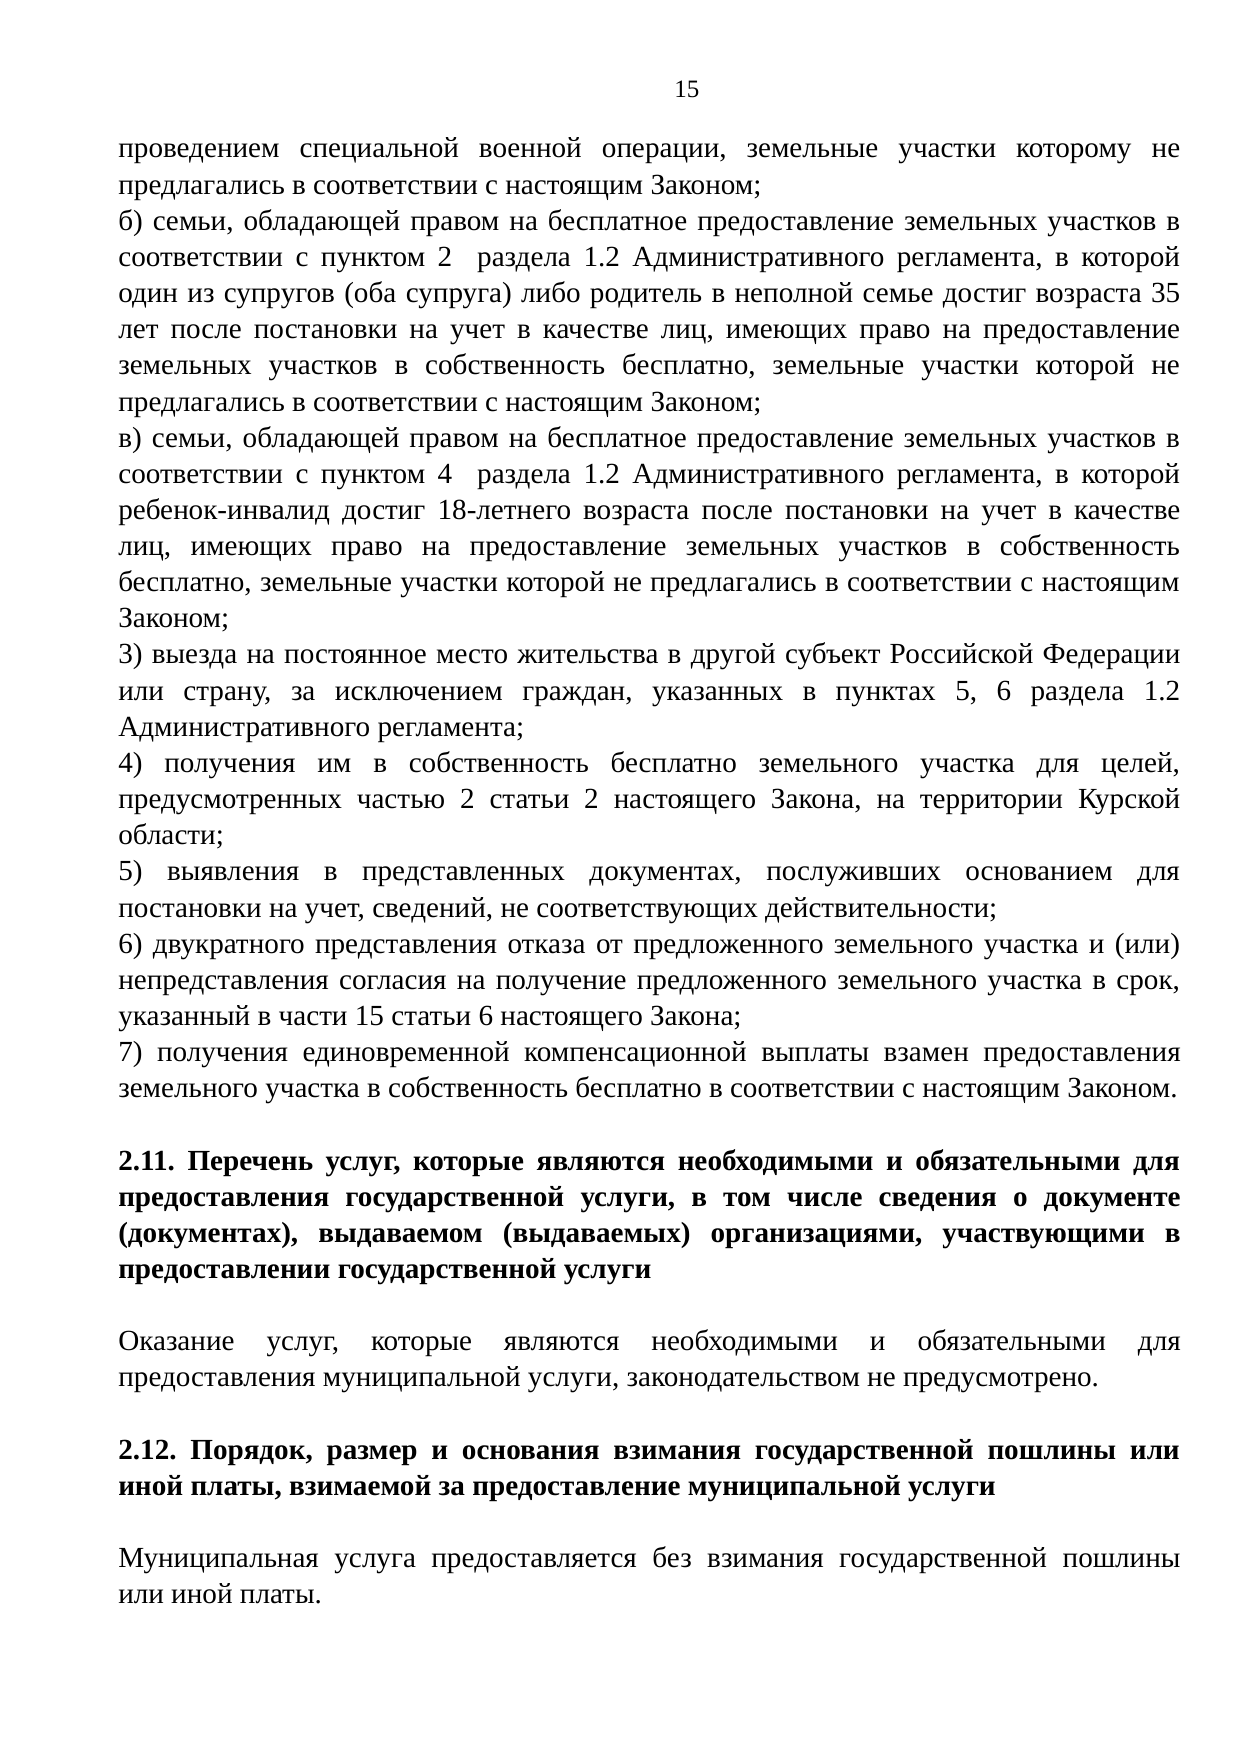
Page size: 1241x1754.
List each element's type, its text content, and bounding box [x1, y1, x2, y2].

text б) семьи, обладающей правом на бесплатное предоставление земельных участков в соответствии с пунктом 2 раздела 1.2 Административного регламента, в которой один из супругов (оба супруга) либо родитель в неполной семье достиг возраста 35 лет после постановки на учет в качестве лиц, имеющих право на предоставление земельных участков в собственность бесплатно, земельные участки которой не предлагались в соответствии с настоящим Законом; [118, 203, 1181, 417]
text 7) получения единовременной компенсационной выплаты взамен предоставления земельного участка в собственность бесплатно в соответствии с настоящим Законом. [118, 1034, 1181, 1104]
text в) семьи, обладающей правом на бесплатное предоставление земельных участков в соответствии с пунктом 4 раздела 1.2 Административного регламента, в которой ребенок-инвалид достиг 18-летнего возраста после постановки на учет в качестве лиц, имеющих право на предоставление земельных участков в собственность бесплатно, земельные участки которой не предлагались в соответствии с настоящим Законом; [118, 420, 1181, 634]
text Оказание услуг, которые являются необходимыми и обязательными для предоставления муниципальной услуги, законодательством не предусмотрено. [118, 1323, 1181, 1393]
text 5) выявления в представленных документах, послуживших основанием для постановки на учет, сведений, не соответствующих действительности; [118, 853, 1181, 923]
text 4) получения им в собственность бесплатно земельного участка для целей, предусмотренных частью 2 статьи 2 настоящего Закона, на территории Курской области; [118, 745, 1181, 851]
text 6) двукратного представления отказа от предложенного земельного участка и (или) непредставления согласия на получение предложенного земельного участка в срок, указанный в части 15 статьи 6 настоящего Закона; [118, 926, 1181, 1032]
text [118, 131, 1181, 200]
text 3) выезда на постоянное место жительства в другой субъект Российской Федерации или страну, за исключением граждан, указанных в пунктах 5, 6 раздела 1.2 Административного регламента; [118, 637, 1181, 742]
text 2.12. Порядок, размер и основания взимания государственной пошлины или иной платы, взимаемой за предоставление муниципальной услуги [118, 1432, 1181, 1502]
text Муниципальная услуга предоставляется без взимания государственной пошлины или иной платы. [118, 1540, 1181, 1610]
text 2.11. Перечень услуг, которые являются необходимыми и обязательными для предоставления государственной услуги, в том числе сведения о документе (документах), выдаваемом (выдаваемых) организациями, участвующими в предоставлении государственной услуги [118, 1143, 1181, 1285]
